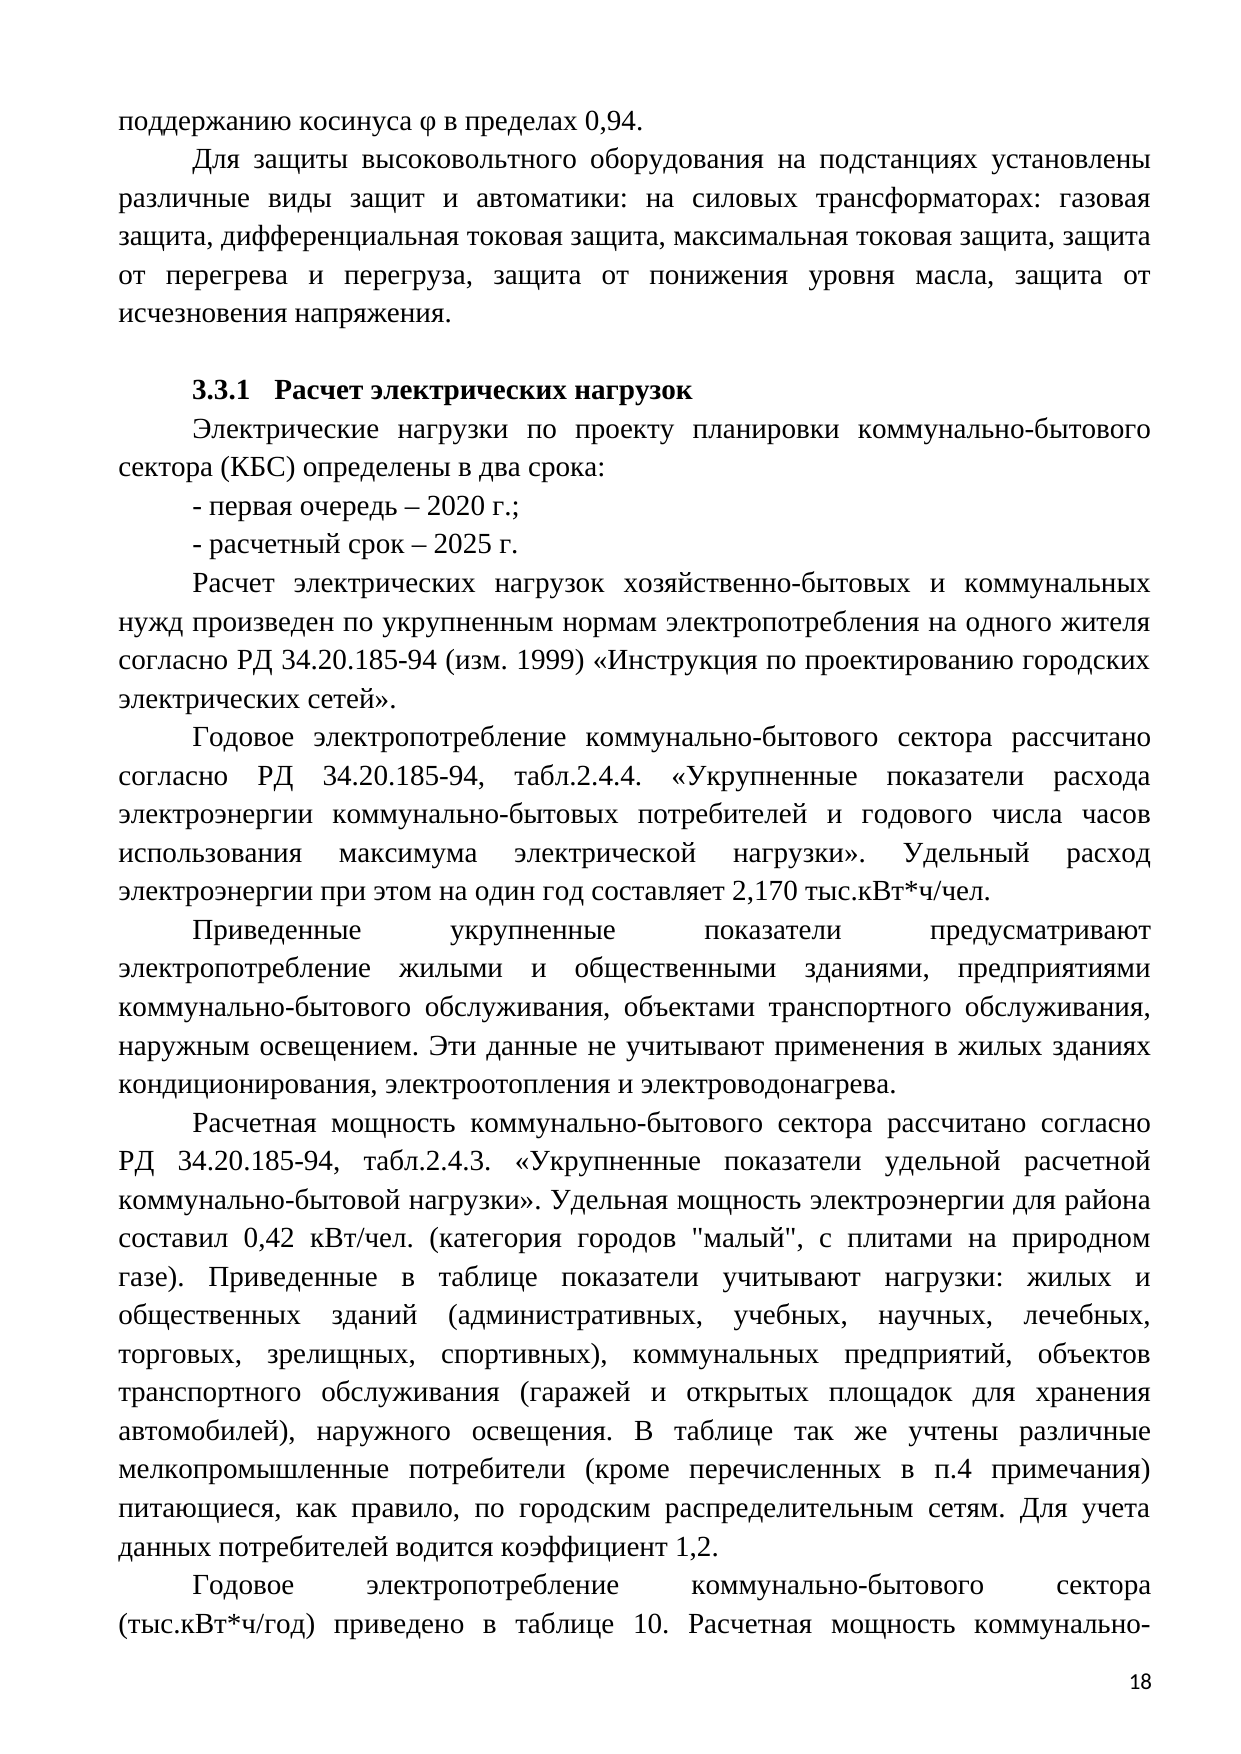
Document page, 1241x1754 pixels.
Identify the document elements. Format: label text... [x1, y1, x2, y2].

text - первая очередь – 2020 г.; [118, 488, 1152, 522]
text Для защиты высоковольтного оборудования на подстанциях установлены различные виды защит и автоматики: на силовых трансформаторах: газовая защита, дифференциальная токовая защита, максимальная токовая защита, защита от перегрева и перегруза, защита от понижения уровня масла, защита от исчезновения напряжения. [118, 141, 1152, 329]
text Приведенные укрупненные показатели предусматривают электропотребление жилыми и общественными зданиями, предприятиями коммунально-бытового обслуживания, объектами транспортного обслуживания, наружным освещением. Эти данные не учитывают применения в жилых зданиях кондиционирования, электроотопления и электроводонагрева. [118, 912, 1152, 1100]
text Расчетная мощность коммунально-бытового сектора рассчитано согласно РД 34.20.185-94, табл.2.4.3. «Укрупненные показатели удельной расчетной коммунально-бытовой нагрузки». Удельная мощность электроэнергии для района составил 0,42 кВт/чел. (категория городов "малый", с плитами на природном газе). Приведенные в таблице показатели учитывают нагрузки: жилых и общественных зданий (административных, учебных, научных, лечебных, торговых, зрелищных, спортивных), коммунальных предприятий, объектов транспортного обслуживания (гаражей и открытых площадок для хранения автомобилей), наружного освещения. В таблице так же учтены различные мелкопромышленные потребители (кроме перечисленных в п.4 примечания) питающиеся, как правило, по городским распределительным сетям. Для учета данных потребителей водится коэффициент 1,2. [118, 1105, 1152, 1562]
text Электрические нагрузки по проекту планировки коммунально-бытового сектора (КБС) определены в два срока: [118, 411, 1152, 483]
text Расчет электрических нагрузок хозяйственно-бытовых и коммунальных нужд произведен по укрупненным нормам электропотребления на одного жителя согласно РД 34.20.185-94 (изм. 1999) «Инструкция по проектированию городских электрических сетей». [118, 565, 1152, 714]
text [118, 103, 1152, 136]
text Годовое электропотребление коммунально-бытового сектора рассчитано согласно РД 34.20.185-94, табл.2.4.4. «Укрупненные показатели расхода электроэнергии коммунально-бытовых потребителей и годового числа часов использования максимума электрической нагрузки». Удельный расход электроэнергии при этом на один год составляет 2,170 тыс.кВт*ч/чел. [118, 719, 1152, 907]
text - расчетный срок – 2025 г. [118, 527, 1152, 560]
list Расчет электрических нагрузок [192, 372, 1152, 406]
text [118, 1567, 1152, 1639]
